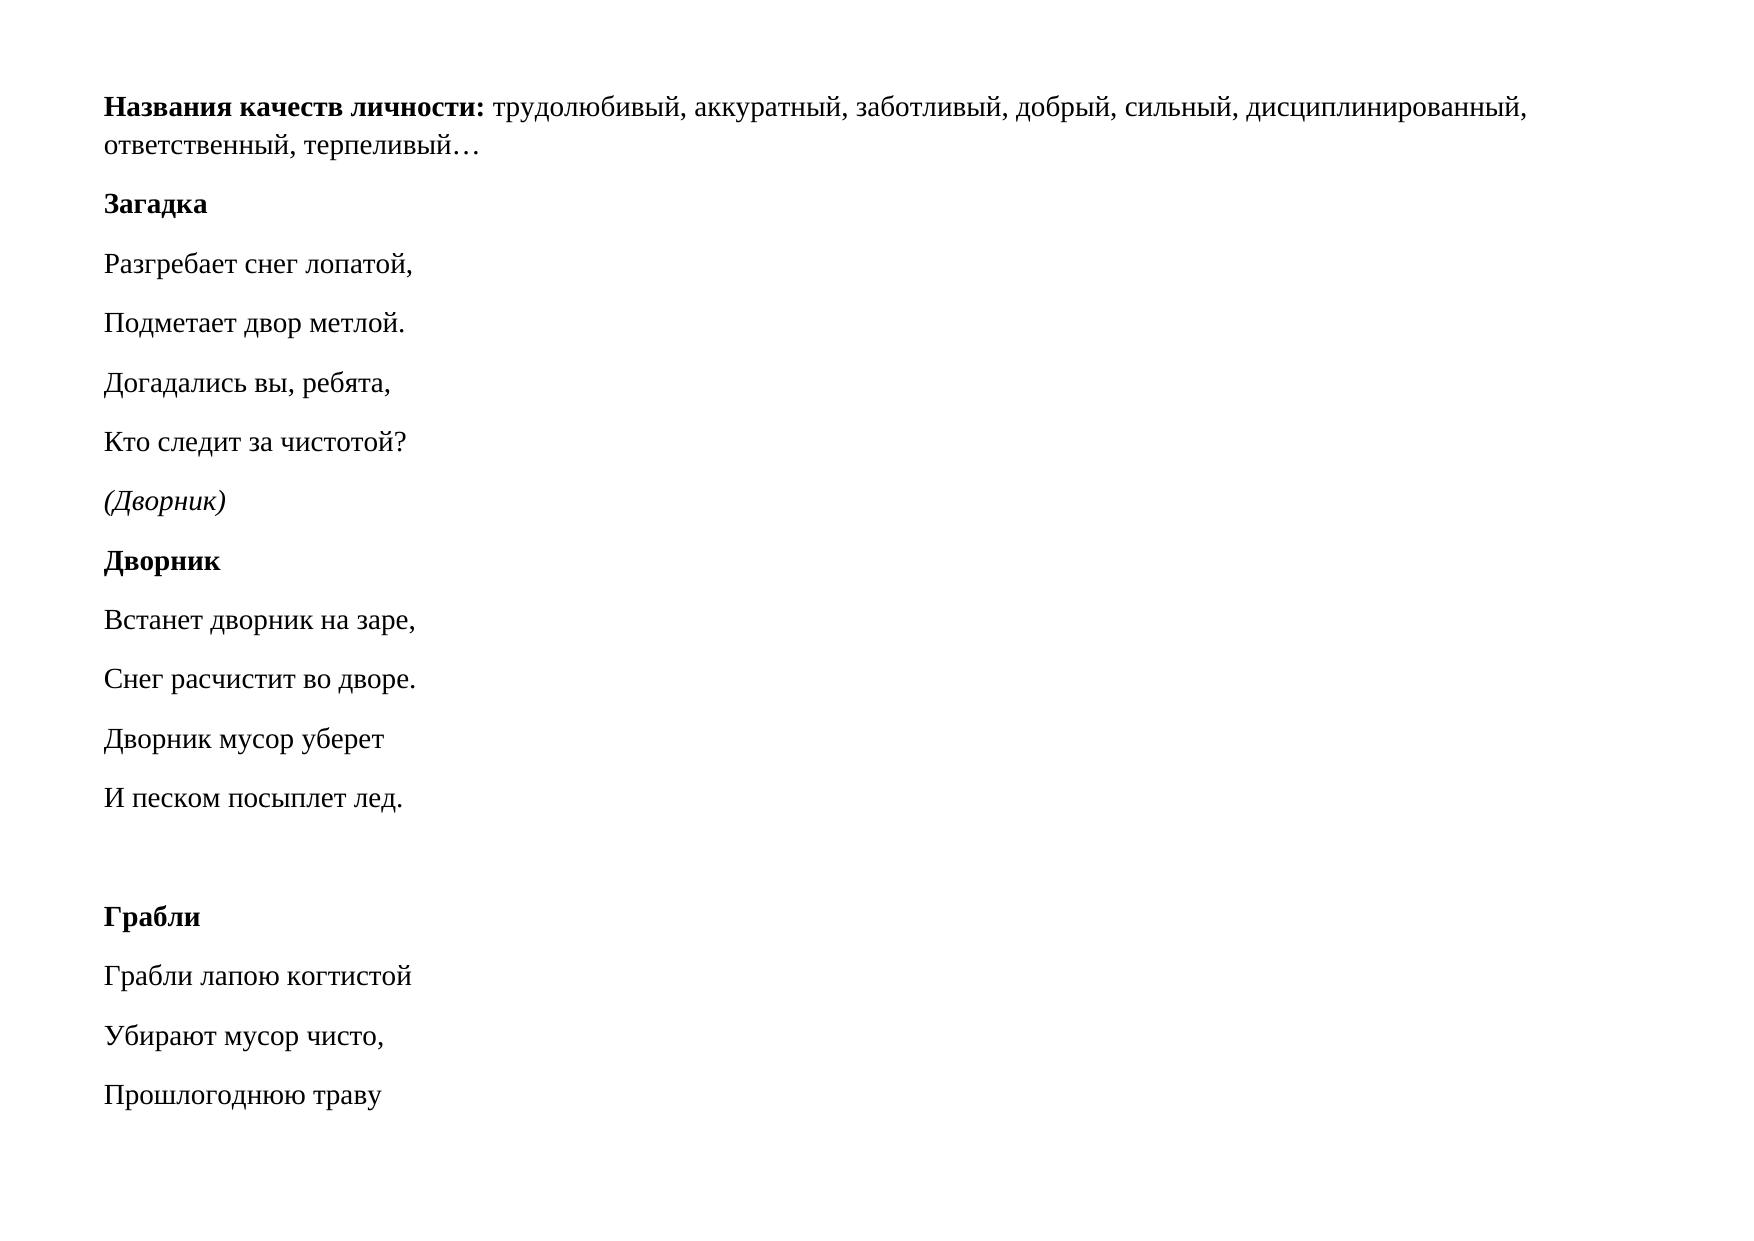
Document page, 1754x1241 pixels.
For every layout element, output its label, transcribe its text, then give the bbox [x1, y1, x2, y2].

text Убирают мусор чисто, [103, 1018, 1654, 1051]
text Догадались вы, ребята, [103, 365, 1654, 398]
text Кто следит за чистотой? [103, 424, 1654, 458]
text Подметает двор метлой. [103, 305, 1654, 339]
text И песком посыплет лед. [103, 780, 1654, 814]
text Снег расчистит во дворе. [103, 662, 1654, 695]
text Дворник [103, 543, 1654, 576]
text Названия качеств личности: трудолюбивый, аккуратный, заботливый, добрый, сильный, дисциплинированный, ответственный, терпеливый… [103, 89, 1654, 161]
text Загадка [103, 187, 1654, 220]
text Прошлогоднюю траву [103, 1077, 1654, 1111]
text Грабли [103, 899, 1654, 933]
text Дворник мусор уберет [103, 721, 1654, 754]
text Разгребает снег лопатой, [103, 246, 1654, 279]
text (Дворник) [103, 483, 1654, 517]
text Грабли лапою когтистой [103, 958, 1654, 992]
text Встанет дворник на заре, [103, 602, 1654, 636]
